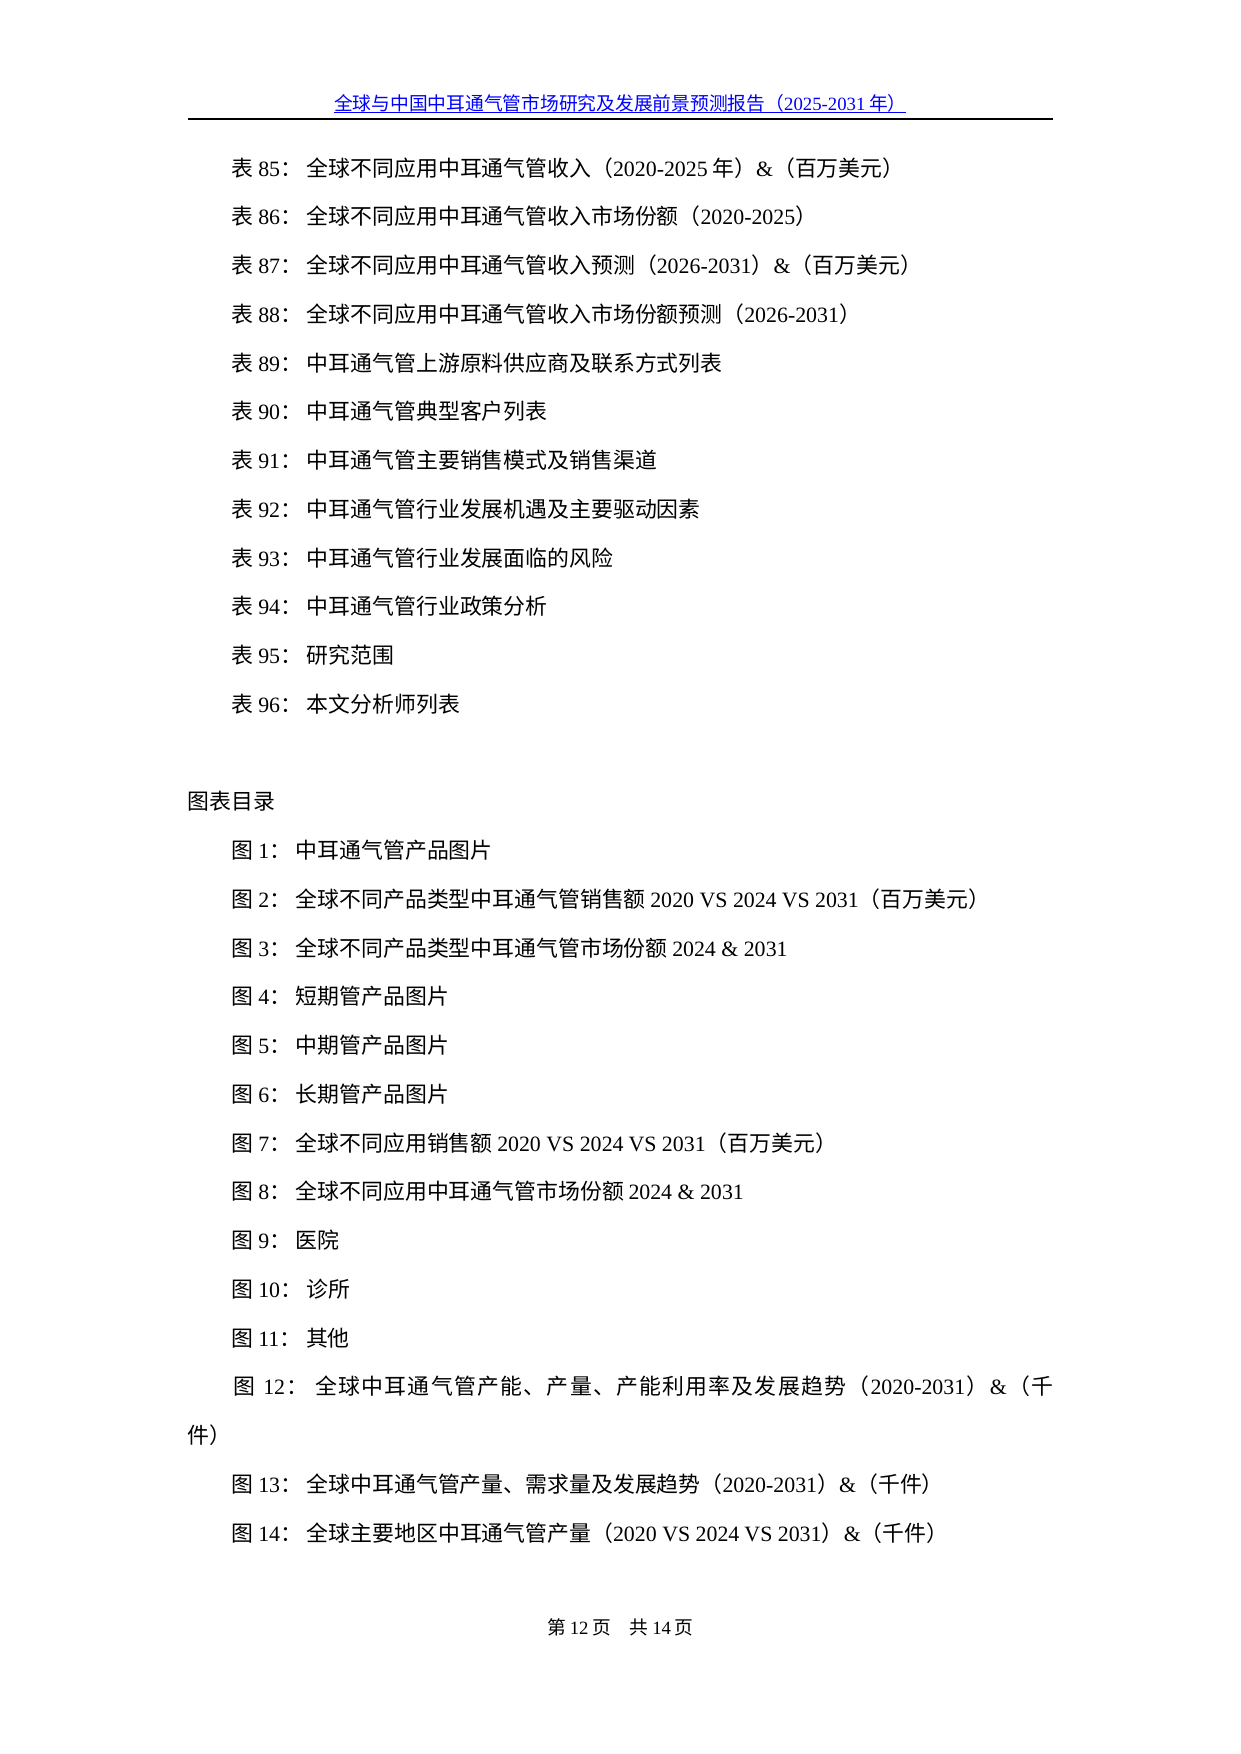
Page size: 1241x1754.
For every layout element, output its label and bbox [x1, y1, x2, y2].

text [187, 150, 1053, 1548]
